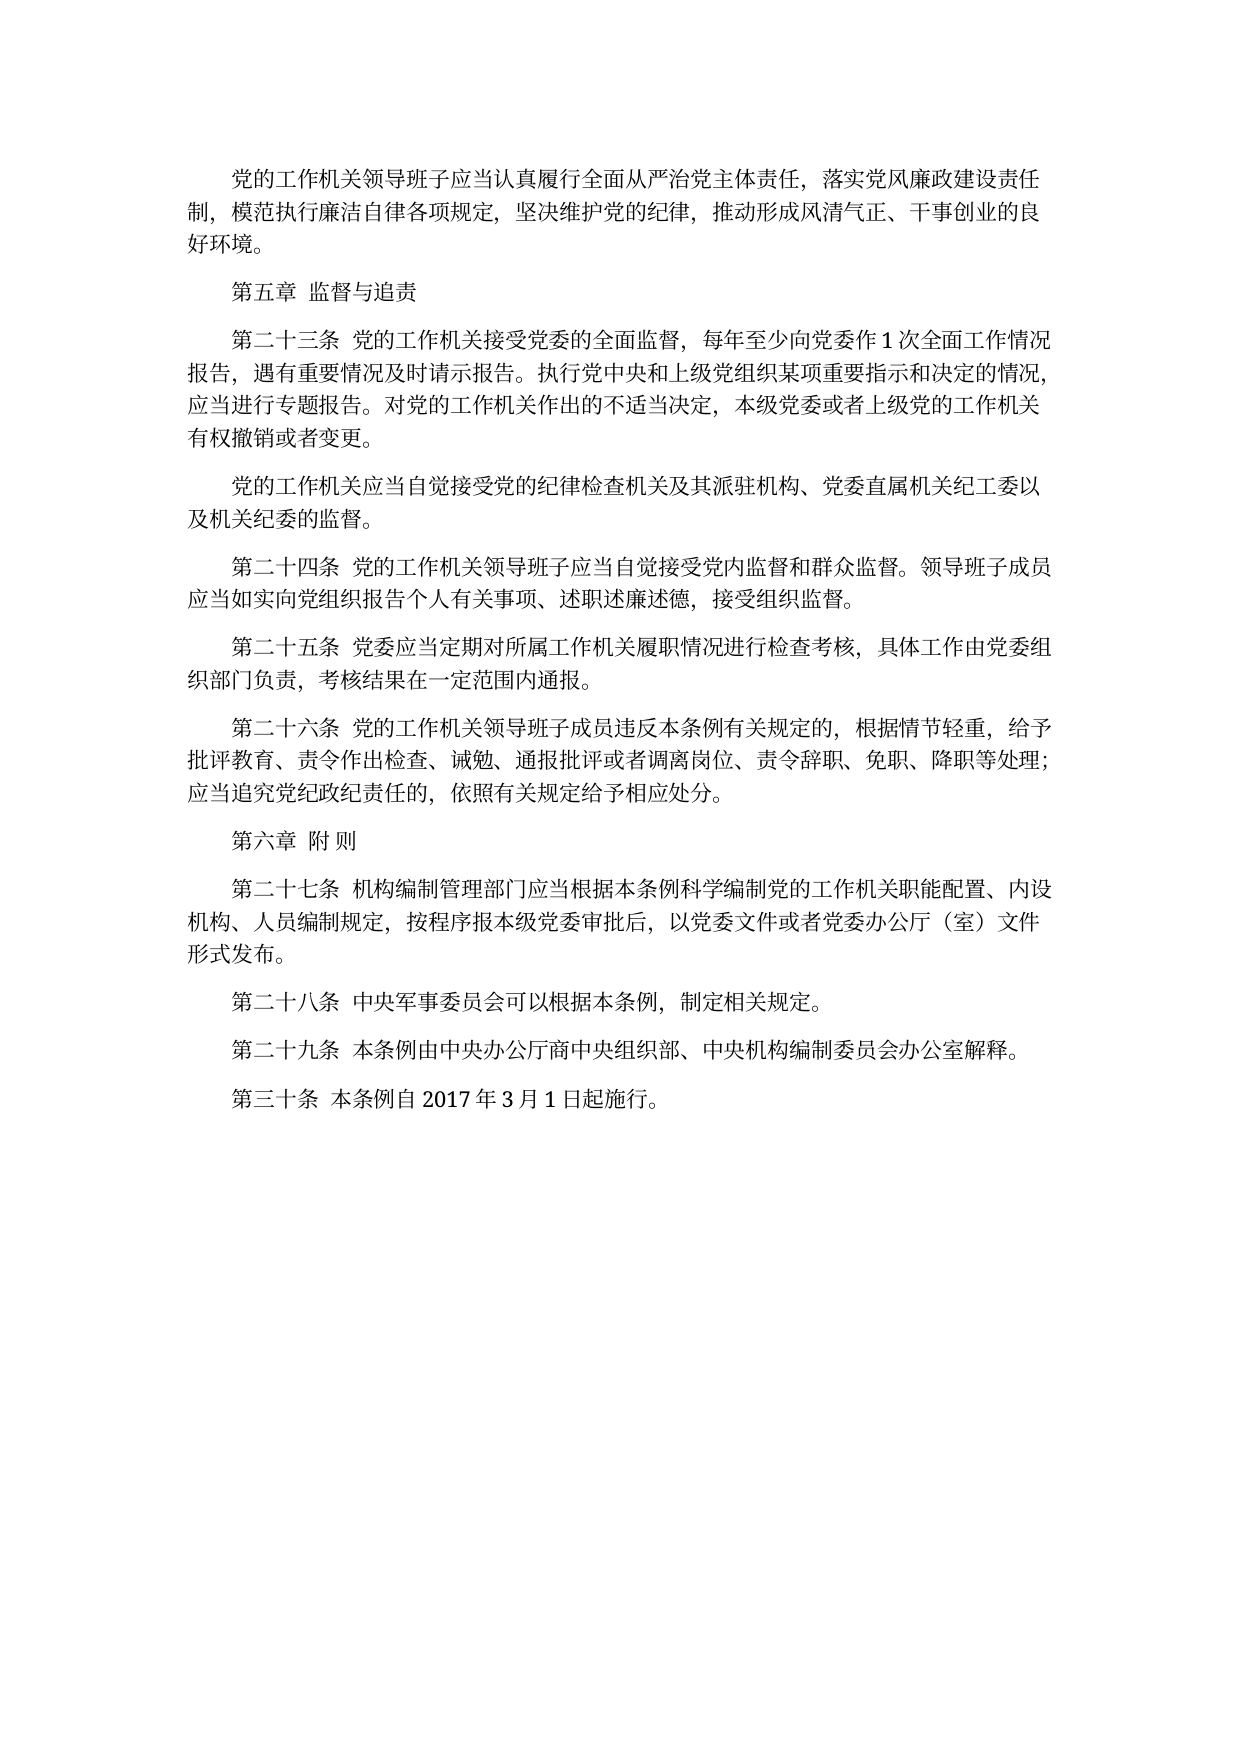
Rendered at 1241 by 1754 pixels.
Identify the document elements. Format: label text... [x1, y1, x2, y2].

text 第二十五条 党委应当定期对所属工作机关履职情况进行检查考核，具体工作由党委组织部门负责，考核结果在一定范围内通报。 [187, 630, 1053, 695]
text 第五章 监督与追责 [187, 275, 1053, 308]
text 第二十三条 党的工作机关接受党委的全面监督，每年至少向党委作1次全面工作情况报告，遇有重要情况及时请示报告。执行党中央和上级党组织某项重要指示和决定的情况，应当进行专题报告。对党的工作机关作出的不适当决定，本级党委或者上级党的工作机关有权撤销或者变更。 [187, 323, 1053, 453]
text 第二十九条 本条例由中央办公厅商中央组织部、中央机构编制委员会办公室解释。 [187, 1033, 1053, 1066]
text 第三十条 本条例自2017年3月1日起施行。 [187, 1081, 1053, 1114]
text 第二十四条 党的工作机关领导班子应当自觉接受党内监督和群众监督。领导班子成员应当如实向党组织报告个人有关事项、述职述廉述德，接受组织监督。 [187, 549, 1053, 614]
text 第六章 附 则 [187, 824, 1053, 856]
text 党的工作机关应当自觉接受党的纪律检查机关及其派驻机构、党委直属机关纪工委以及机关纪委的监督。 [187, 469, 1053, 534]
text 第二十七条 机构编制管理部门应当根据本条例科学编制党的工作机关职能配置、内设机构、人员编制规定，按程序报本级党委审批后，以党委文件或者党委办公厅（室）文件形式发布。 [187, 872, 1053, 969]
text 第二十六条 党的工作机关领导班子成员违反本条例有关规定的，根据情节轻重，给予批评教育、责令作出检查、诫勉、通报批评或者调离岗位、责令辞职、免职、降职等处理；应当追究党纪政纪责任的，依照有关规定给予相应处分。 [187, 711, 1053, 808]
text 第二十八条 中央军事委员会可以根据本条例，制定相关规定。 [187, 985, 1053, 1018]
text 党的工作机关领导班子应当认真履行全面从严治党主体责任，落实党风廉政建设责任制，模范执行廉洁自律各项规定，坚决维护党的纪律，推动形成风清气正、干事创业的良好环境。 [187, 162, 1053, 259]
